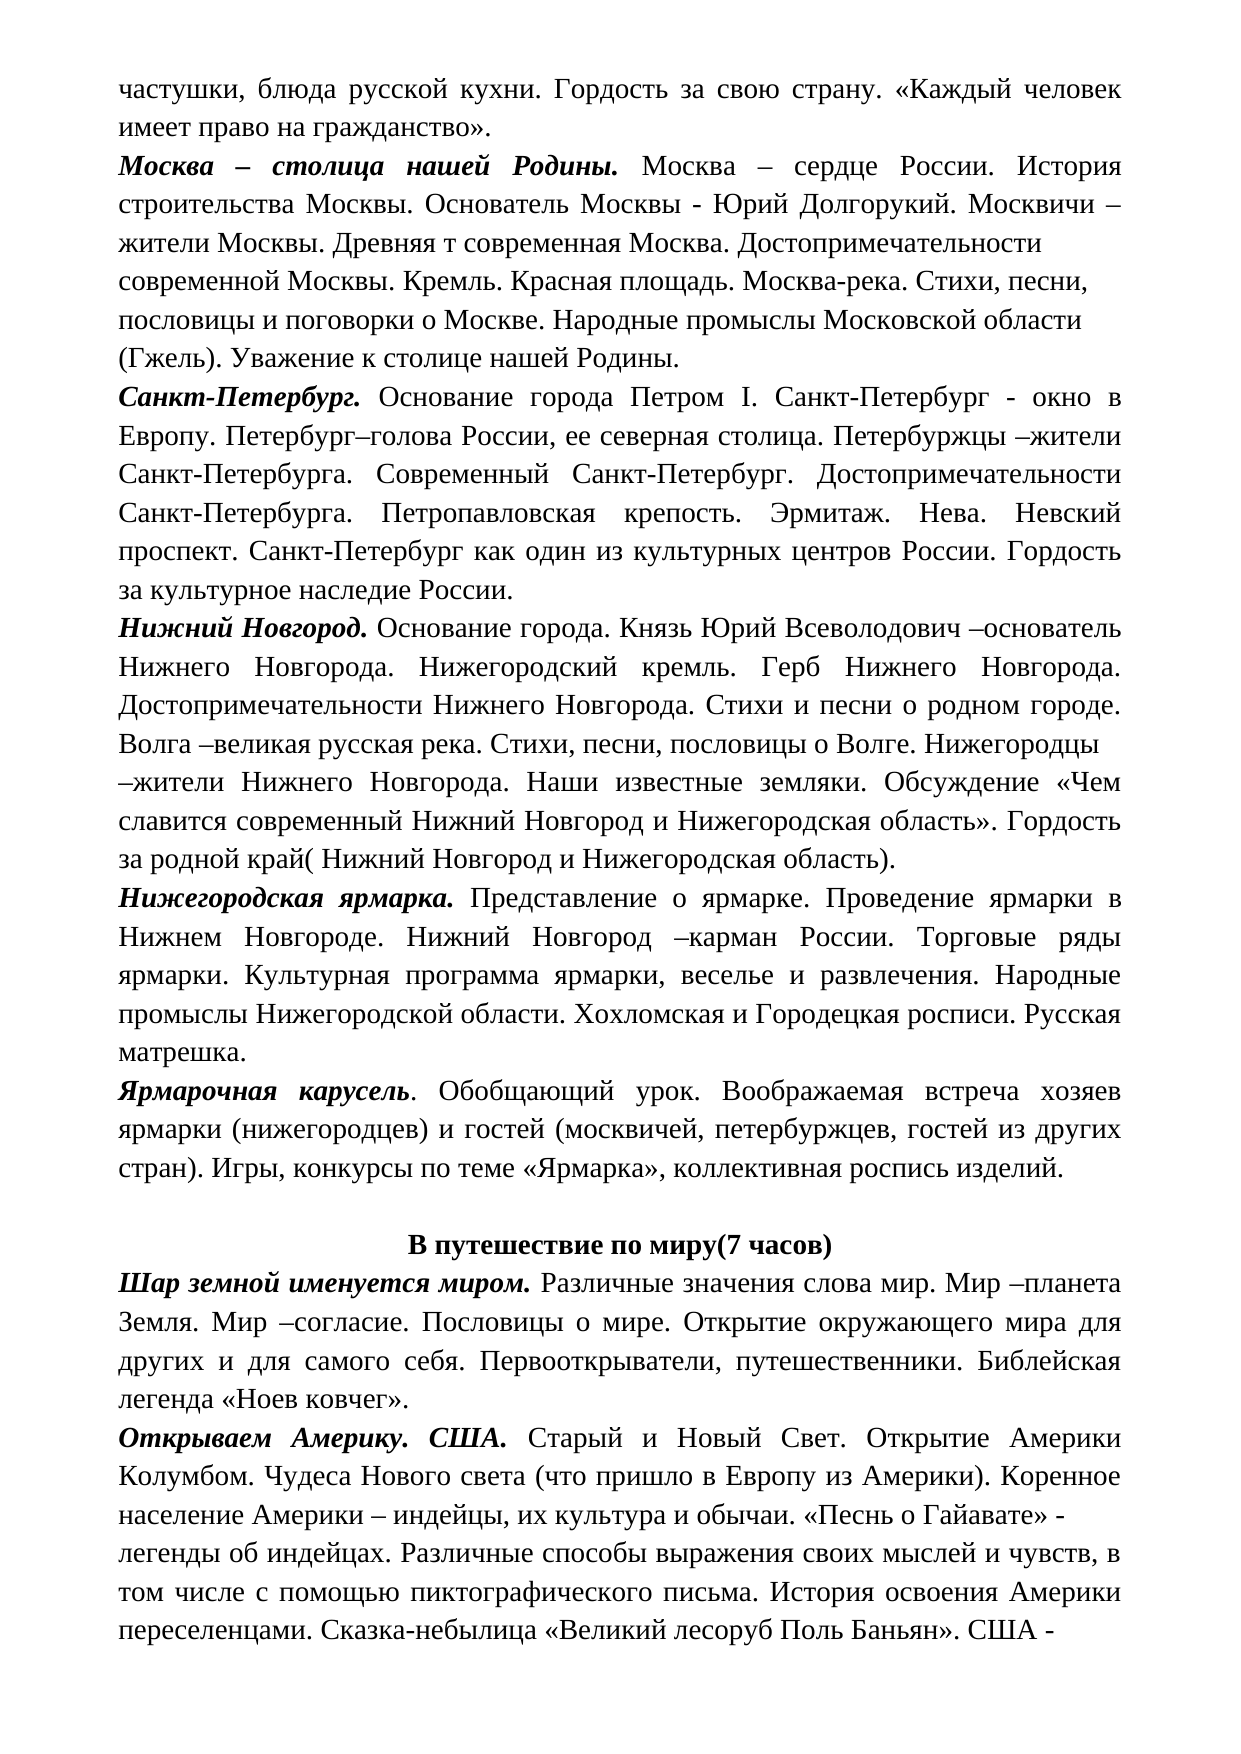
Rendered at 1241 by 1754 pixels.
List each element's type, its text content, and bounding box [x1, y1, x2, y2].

text Москва – столица нашей Родины. Москва – сердце России. История строительства Москвы. Основатель Москвы - Юрий Долгорукий. Москвичи –жители Москвы. Древняя т современная Москва. Достопримечательности [118, 148, 1122, 258]
text Нижегородская ярмарка. Представление о ярмарке. Проведение ярмарки в Нижнем Новгороде. Нижний Новгород –карман России. Торговые ряды ярмарки. Культурная программа ярмарки, веселье и развлечения. Народные промыслы Нижегородской области. Хохломская и Городецкая росписи. Русская матрешка. [118, 880, 1122, 1068]
text пословицы и поговорки о Москве. Народные промыслы Московской области [118, 302, 1122, 336]
text Шар земной именуется миром. Различные значения слова мир. Мир –планета Земля. Мир –согласие. Пословицы о мире. Открытие окружающего мира для других и для самого себя. Первооткрыватели, путешественники. Библейская легенда «Ноев ковчег». [118, 1266, 1122, 1415]
text Санкт-Петербург. Основание города Петром I. Санкт-Петербург - окно в Европу. Петербург–голова России, ее северная столица. Петербуржцы –жители Санкт-Петербурга. Современный Санкт-Петербург. Достопримечательности Санкт-Петербурга. Петропавловская крепость. Эрмитаж. Нева. Невский проспект. Санкт-Петербург как один из культурных центров России. Гордость за культурное наследие России. [118, 379, 1122, 605]
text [118, 71, 1122, 143]
text Ярмарочная карусель. Обобщающий урок. Воображаемая встреча хозяев ярмарки (нижегородцев) и гостей (москвичей, петербуржцев, гостей из других стран). Игры, конкурсы по теме «Ярмарка», коллективная роспись изделий. [118, 1073, 1122, 1183]
text В путешествие по миру(7 часов) [118, 1227, 1122, 1261]
text легенды об индейцах. Различные способы выражения своих мыслей и чувств, в том числе с помощью пиктографического письма. История освоения Америки переселенцами. Сказка-небылица «Великий лесоруб Поль Баньян». США - [118, 1535, 1122, 1646]
text современной Москвы. Кремль. Красная площадь. Москва-река. Стихи, песни, [118, 263, 1122, 297]
text –жители Нижнего Новгорода. Наши известные земляки. Обсуждение «Чем славится современный Нижний Новгород и Нижегородская область». Гордость за родной край( Нижний Новгород и Нижегородская область). [118, 764, 1122, 875]
text (Гжель). Уважение к столице нашей Родины. [118, 341, 1122, 374]
text Открываем Америку. США. Старый и Новый Свет. Открытие Америки Колумбом. Чудеса Нового света (что пришло в Европу из Америки). Коренное население Америки – индейцы, их культура и обычаи. «Песнь о Гайавате» - [118, 1420, 1122, 1530]
text Нижний Новгород. Основание города. Князь Юрий Всеволодович –основатель Нижнего Новгорода. Нижегородский кремль. Герб Нижнего Новгорода. Достопримечательности Нижнего Новгорода. Стихи и песни о родном городе. Волга –великая русская река. Стихи, песни, пословицы о Волге. Нижегородцы [118, 610, 1122, 759]
